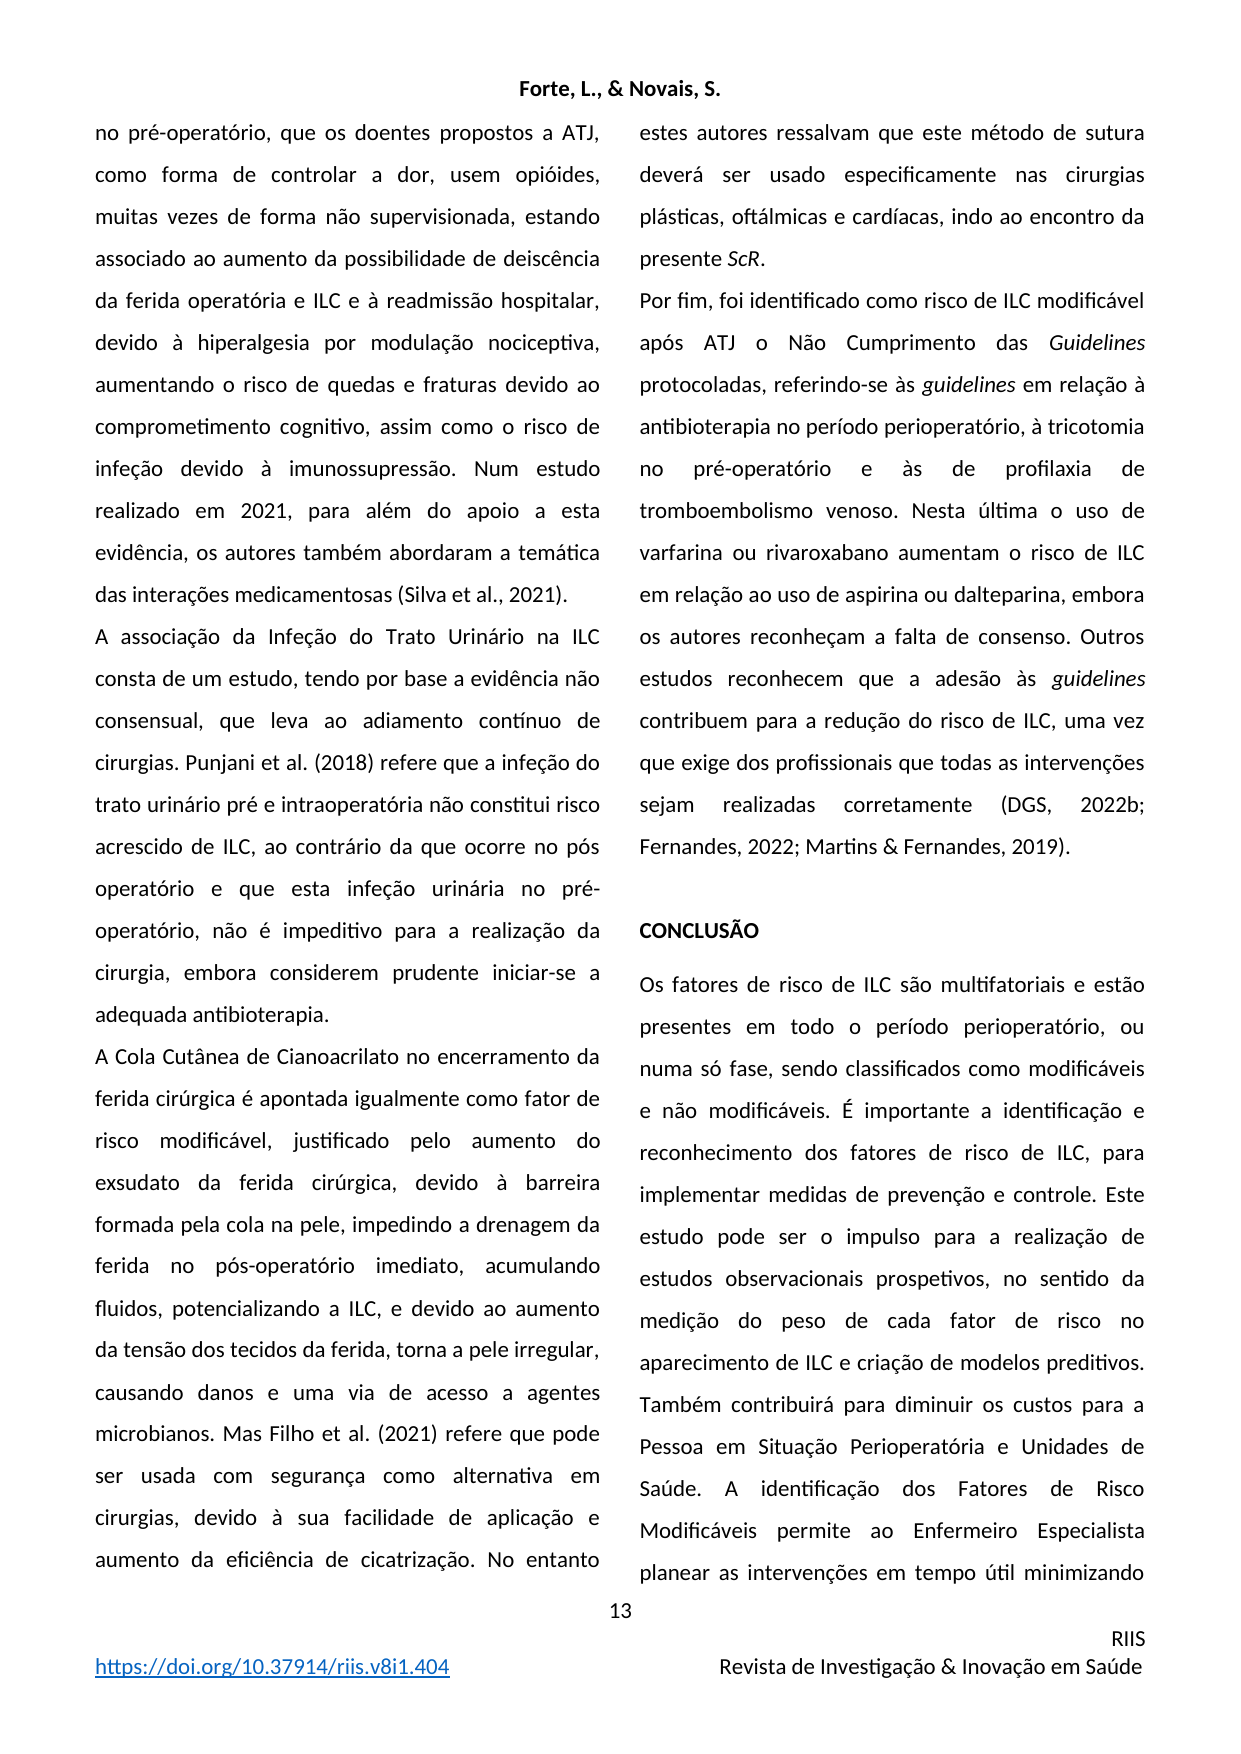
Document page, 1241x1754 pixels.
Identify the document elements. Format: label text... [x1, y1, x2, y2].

text A associação da Infeção do Trato Urinário na ILC consta de um estudo, tendo por base a evidência não consensual, que leva ao adiamento contínuo de cirurgias. Punjani et al. (2018) refere que a infeção do trato urinário pré e intraoperatória não constitui risco acrescido de ILC, ao contrário da que ocorre no pós operatório e que esta infeção urinária no pré-operatório, não é impeditivo para a realização da cirurgia, embora considerem prudente iniciar-se a adequada antibioterapia. [95, 622, 601, 1028]
text Por fim, foi identificado como risco de ILC modificável após ATJ o Não Cumprimento das Guidelines protocoladas, referindo-se às guidelines em relação à antibioterapia no período perioperatório, à tricotomia no pré-operatório e às de profilaxia de tromboembolismo venoso. Nesta última o uso de varfarina ou rivaroxabano aumentam o risco de ILC em relação ao uso de aspirina ou dalteparina, embora os autores reconheçam a falta de consenso. Outros estudos reconhecem que a adesão às guidelines contribuem para a redução do risco de ILC, uma vez que exige dos profissionais que todas as intervenções sejam realizadas corretamente (DGS, 2022b; Fernandes, 2022; Martins & Fernandes, 2019). [639, 286, 1145, 860]
text CONCLUSÃO [639, 916, 1145, 944]
text A Cola Cutânea de Cianoacrilato no encerramento da ferida cirúrgica é apontada igualmente como fator de risco modificável, justificado pelo aumento do exsudato da ferida cirúrgica, devido à barreira formada pela cola na pele, impedindo a drenagem da ferida no pós-operatório imediato, acumulando fluidos, potencializando a ILC, e devido ao aumento da tensão dos tecidos da ferida, torna a pele irregular, causando danos e uma via de acesso a agentes microbianos. Mas Filho et al. (2021) refere que pode ser usada com segurança como alternativa em cirurgias, devido à sua facilidade de aplicação e aumento da eficiência de cicatrização. No entanto estes autores ressalvam que este método de sutura deverá ser usado especificamente nas cirurgias plásticas, oftálmicas e cardíacas, indo ao encontro da presente ScR. [639, 118, 1145, 272]
text A Cola Cutânea de Cianoacrilato no encerramento da ferida cirúrgica é apontada igualmente como fator de risco modificável, justificado pelo aumento do exsudato da ferida cirúrgica, devido à barreira formada pela cola na pele, impedindo a drenagem da ferida no pós-operatório imediato, acumulando fluidos, potencializando a ILC, e devido ao aumento da tensão dos tecidos da ferida, torna a pele irregular, causando danos e uma via de acesso a agentes microbianos. Mas Filho et al. (2021) refere que pode ser usada com segurança como alternativa em cirurgias, devido à sua facilidade de aplicação e aumento da eficiência de cicatrização. No entanto estes autores ressalvam que este método de sutura deverá ser usado especificamente nas cirurgias plásticas, oftálmicas e cardíacas, indo ao encontro da presente ScR. [95, 1042, 601, 1573]
